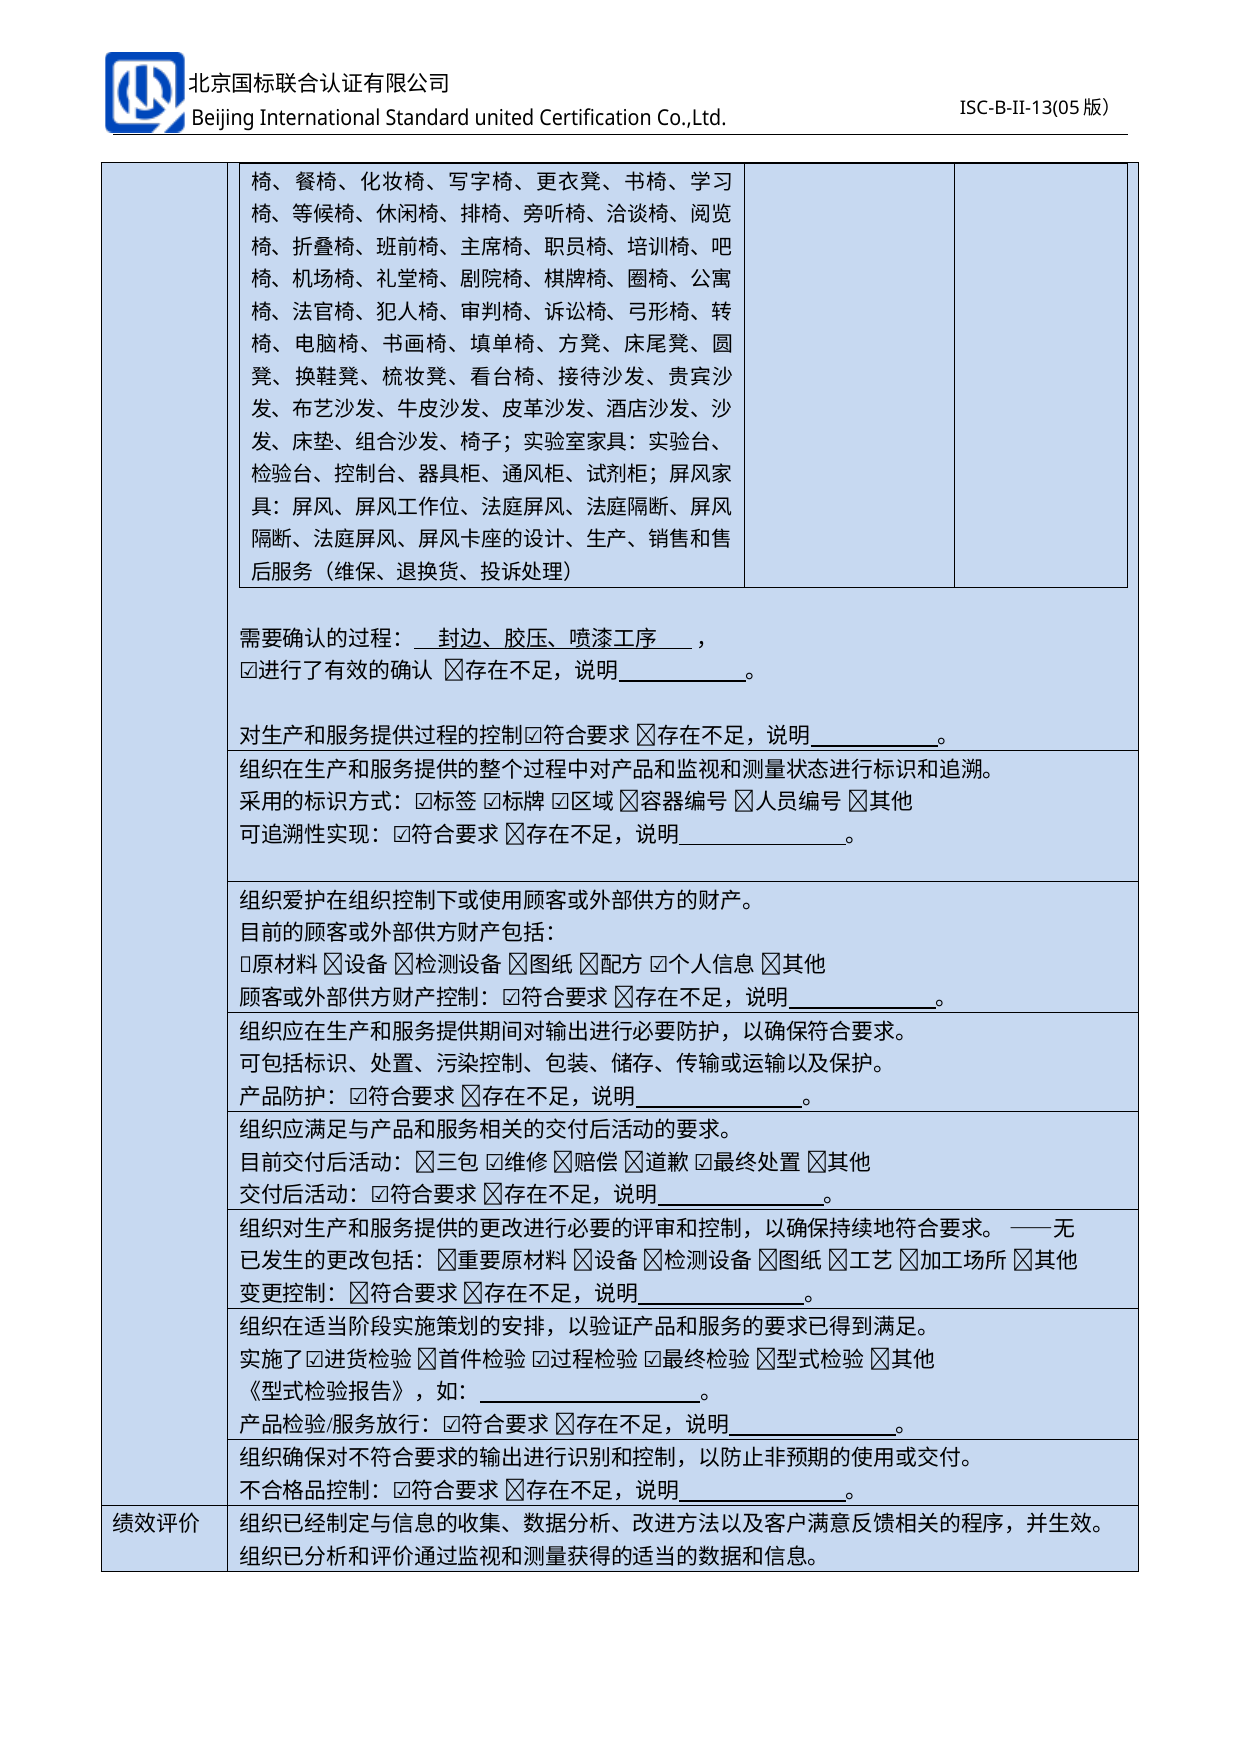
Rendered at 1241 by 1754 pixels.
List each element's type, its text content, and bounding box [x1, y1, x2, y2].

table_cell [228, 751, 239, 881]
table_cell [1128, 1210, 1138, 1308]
picture [105, 52, 185, 133]
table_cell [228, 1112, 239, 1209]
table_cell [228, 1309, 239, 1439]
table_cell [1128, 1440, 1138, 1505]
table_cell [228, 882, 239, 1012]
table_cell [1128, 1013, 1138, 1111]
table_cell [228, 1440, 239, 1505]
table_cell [733, 164, 744, 587]
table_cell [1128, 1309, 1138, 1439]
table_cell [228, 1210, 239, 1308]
table_cell 绩效评价 [102, 1506, 227, 1571]
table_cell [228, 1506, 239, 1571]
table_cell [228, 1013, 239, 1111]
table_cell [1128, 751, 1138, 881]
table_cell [955, 164, 1127, 587]
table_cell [745, 164, 954, 587]
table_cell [228, 163, 239, 750]
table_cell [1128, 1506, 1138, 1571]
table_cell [240, 164, 251, 587]
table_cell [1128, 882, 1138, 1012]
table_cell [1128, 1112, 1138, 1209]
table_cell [1128, 163, 1138, 750]
